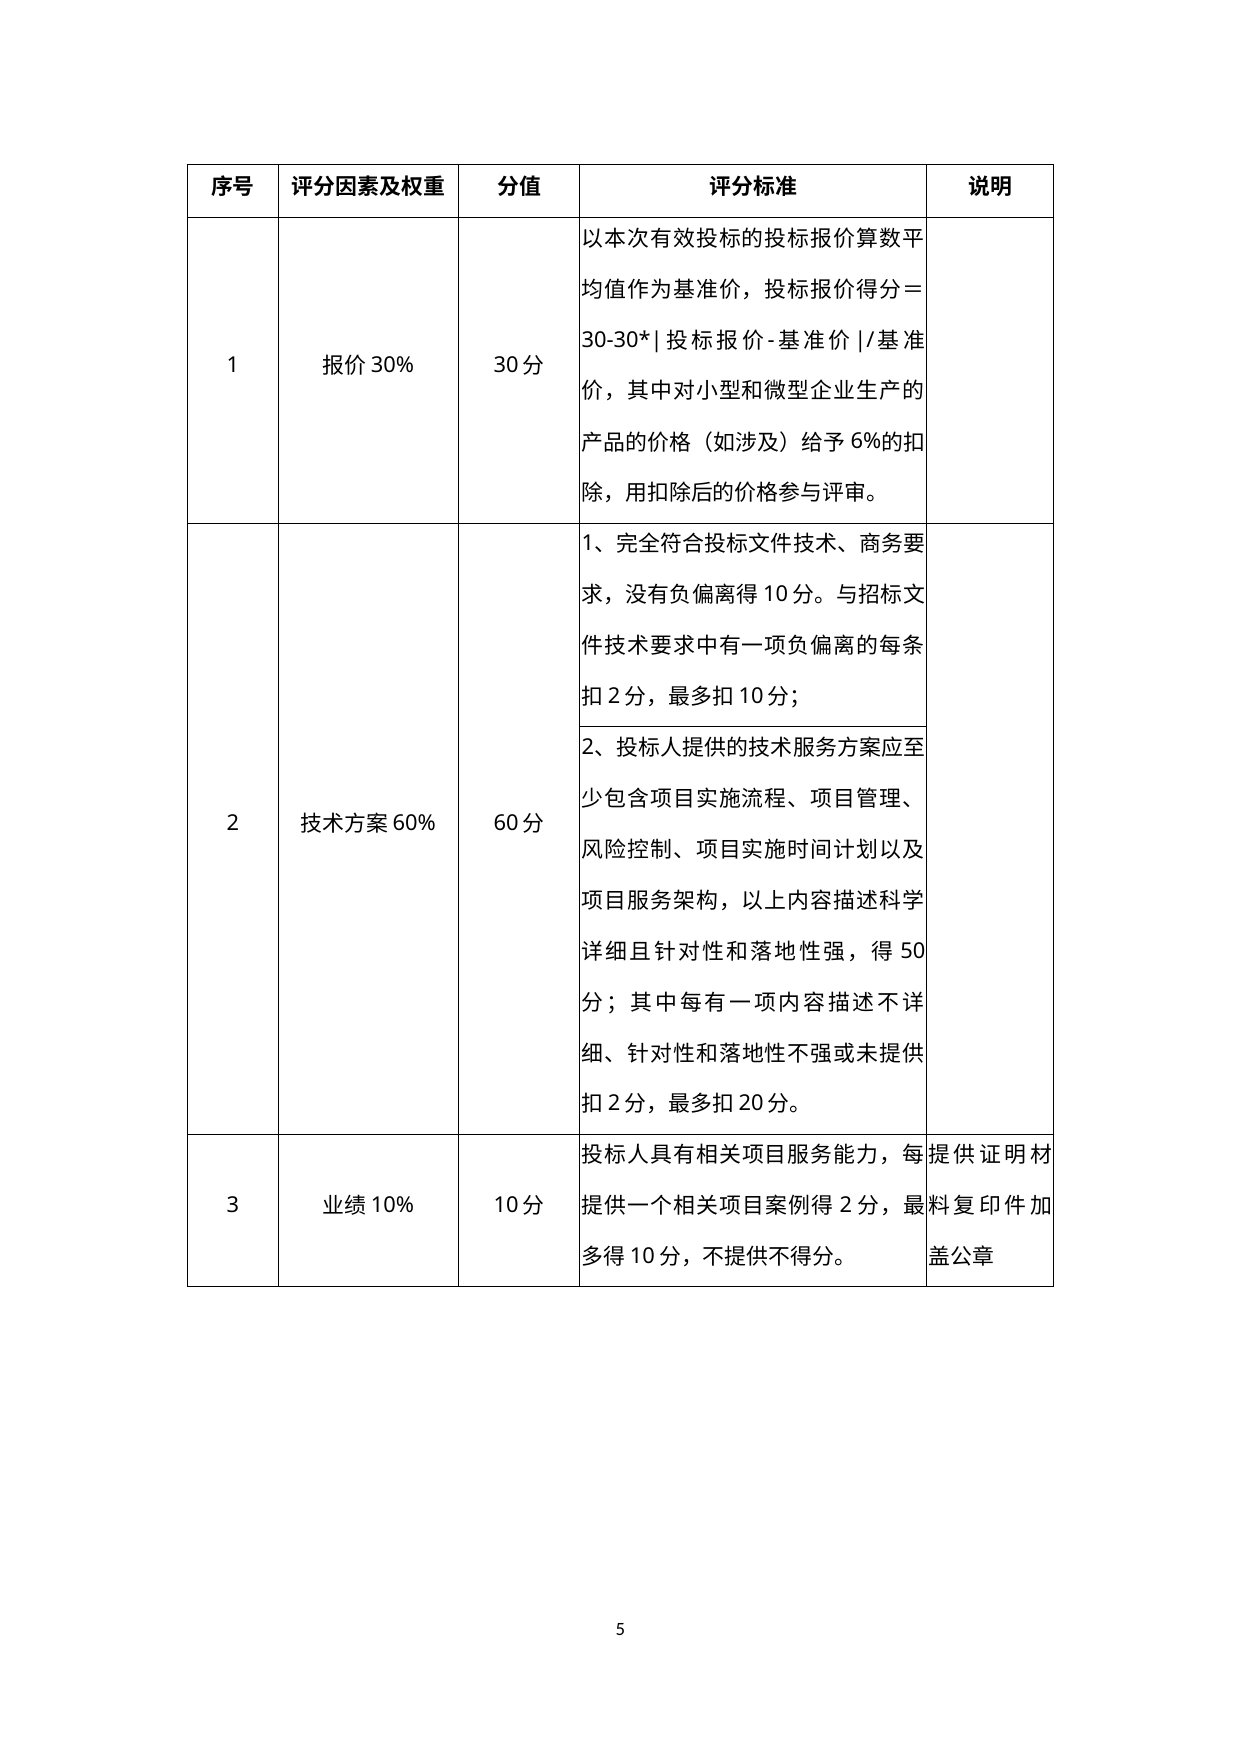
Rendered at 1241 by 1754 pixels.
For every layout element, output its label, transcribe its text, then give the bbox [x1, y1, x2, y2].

table_cell 以本次有效投标的投标报价算数平均值作为基准价，投标报价得分＝30-30*|投标报价-基准价|/基准价，其中对小型和微型企业生产的产品的价格（如涉及）给予6%的扣除，用扣除后的价格参与评审。 [580, 218, 926, 522]
table_header 说明 [927, 165, 1053, 217]
table_cell [927, 218, 1053, 522]
table_cell 业绩10% [279, 1135, 458, 1286]
table_cell 报价30% [279, 218, 458, 522]
table_cell 60分 [459, 524, 579, 1133]
table_cell 2、投标人提供的技术服务方案应至少包含项目实施流程、项目管理、风险控制、项目实施时间计划以及项目服务架构，以上内容描述科学详细且针对性和落地性强，得50分；其中每有一项内容描述不详细、针对性和落地性不强或未提供扣2分，最多扣20分。 [580, 727, 926, 1133]
table_cell 投标人具有相关项目服务能力，每提供一个相关项目案例得2分，最多得10分，不提供不得分。 [580, 1135, 926, 1286]
table_cell 3 [188, 1135, 278, 1286]
table_cell 2 [188, 524, 278, 1133]
table_header 序号 [188, 165, 278, 217]
table_cell 1 [188, 218, 278, 522]
table_cell 1、完全符合投标文件技术、商务要求，没有负偏离得10分。与招标文件技术要求中有一项负偏离的每条扣2分，最多扣10分； [580, 524, 926, 726]
table_cell 10分 [459, 1135, 579, 1286]
table_header 评分标准 [580, 165, 926, 217]
table_cell [927, 524, 1053, 1133]
table_cell 提供证明材料复印件加盖公章 [927, 1135, 1053, 1286]
table_cell 技术方案60% [279, 524, 458, 1133]
table_header 评分因素及权重 [279, 165, 458, 217]
table_cell 30分 [459, 218, 579, 522]
table_header 分值 [459, 165, 579, 217]
